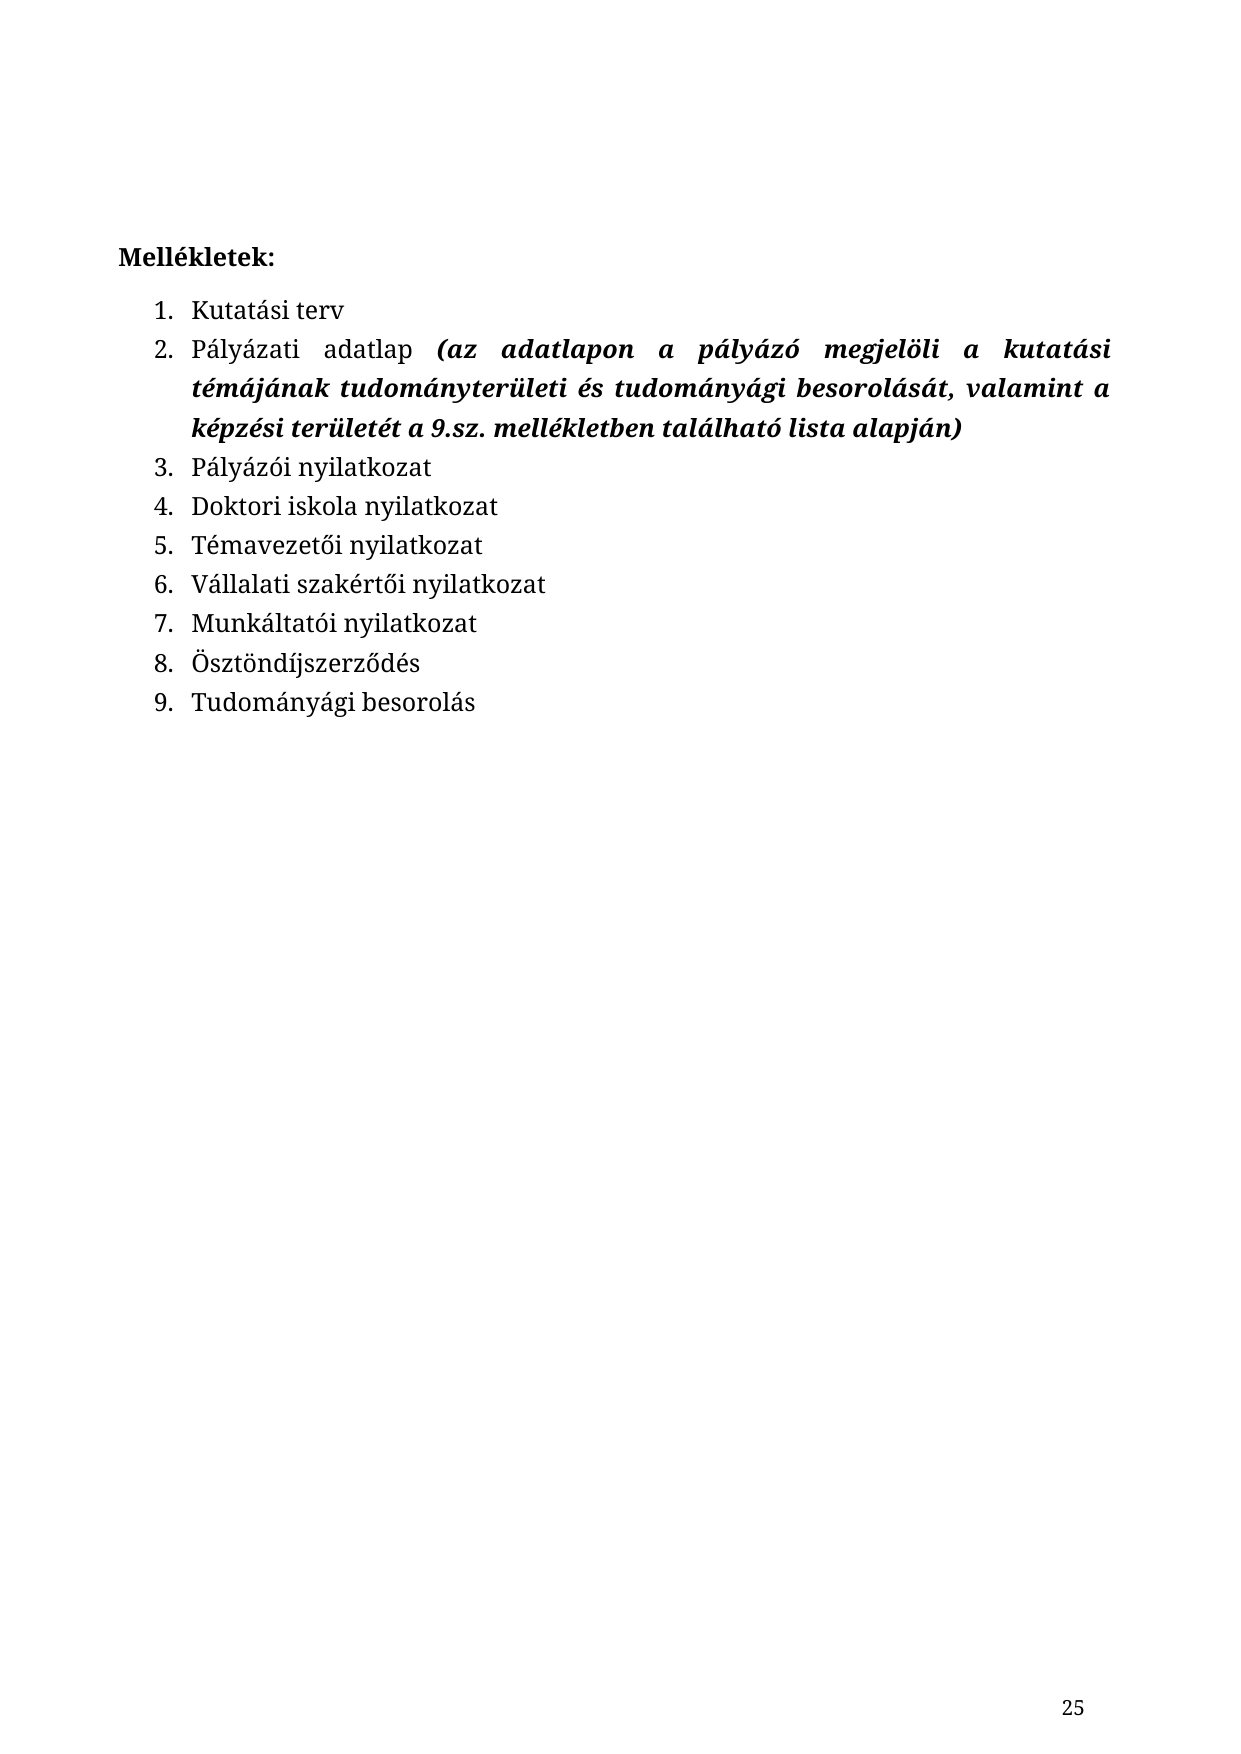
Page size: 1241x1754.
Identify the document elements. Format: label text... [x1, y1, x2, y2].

list Pályázati adatlap (az adatlapon a pályázó megjelöli a kutatási témájának tudományterületi és tudományági besorolását, valamint a képzési területét a 9.sz. mellékletben található lista alapján) [153, 332, 1114, 444]
list Pályázói nyilatkozat [153, 449, 1114, 483]
list Témavezetői nyilatkozat [153, 528, 1114, 562]
list Ösztöndíjszerződés [153, 645, 1114, 679]
text Mellékletek: [118, 239, 1122, 273]
list Doktori iskola nyilatkozat [153, 489, 1114, 523]
list Tudományági besorolás [153, 684, 1114, 718]
list Munkáltatói nyilatkozat [153, 606, 1114, 640]
list Vállalati szakértői nyilatkozat [153, 567, 1114, 601]
list Kutatási terv [153, 293, 1114, 327]
